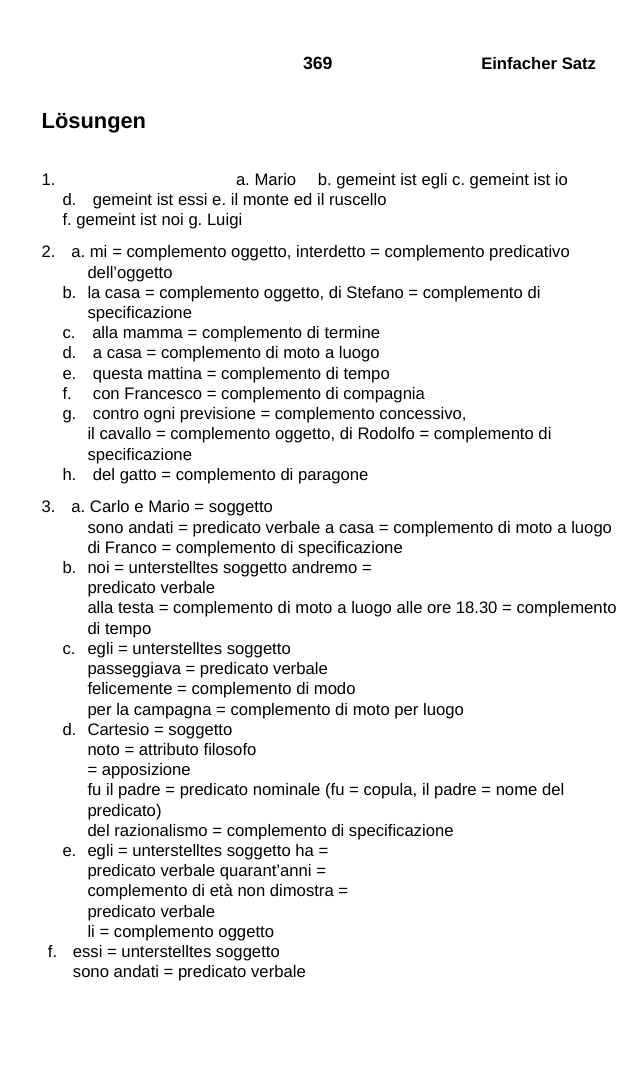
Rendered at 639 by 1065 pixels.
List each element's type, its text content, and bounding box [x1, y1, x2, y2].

text il cavallo = complemento oggetto, di Rodolfo = complemento di specificazione [87, 423, 624, 464]
text sono andati = predicato verbale a casa = complemento di moto a luogo di Franco = complemento di specificazione [87, 517, 624, 557]
list noi = unterstelltes soggetto andremo = predicato verbale [62, 557, 374, 598]
text dell’oggetto [87, 262, 624, 282]
text del razionalismo = complemento di specificazione [87, 820, 624, 840]
text f. gemeint ist noi g. Luigi [62, 209, 624, 229]
text Lösungen [41, 111, 624, 133]
text per la campagna = complemento di moto per luogo [87, 699, 624, 719]
list gemeint ist essi e. il monte ed il ruscello [62, 189, 624, 209]
list a casa = complemento di moto a luogo [62, 343, 624, 363]
list a. mi = complemento oggetto, interdetto = complemento predicativo [41, 242, 624, 262]
list a. Mario b. gemeint ist egli c. gemeint ist io [41, 169, 624, 189]
text alla testa = complemento di moto a luogo alle ore 18.30 = complemento di tempo [87, 598, 624, 638]
text li = complemento oggetto [87, 921, 624, 941]
list del gatto = complemento di paragone [62, 464, 624, 484]
list egli = unterstelltes soggetto passeggiava = predicato verbale felicemente = complemento di modo [62, 638, 374, 699]
list questa mattina = complemento di tempo [62, 363, 624, 383]
list contro ogni previsione = complemento concessivo, [62, 403, 624, 423]
list egli = unterstelltes soggetto ha = predicato verbale quarant’anni = complemento di età non dimostra = predicato verbale [62, 840, 374, 921]
text fu il padre = predicato nominale (fu = copula, il padre = nome del predicato) [87, 779, 624, 820]
list essi = unterstelltes soggetto sono andati = predicato verbale [48, 941, 320, 982]
list alla mamma = complemento di termine [62, 322, 624, 343]
list Cartesio = soggetto noto = attributo filosofo = apposizione [62, 719, 259, 779]
list la casa = complemento oggetto, di Stefano = complemento di specificazione [62, 282, 624, 322]
list con Francesco = complemento di compagnia [62, 383, 624, 403]
list a. Carlo e Mario = soggetto [41, 497, 624, 517]
